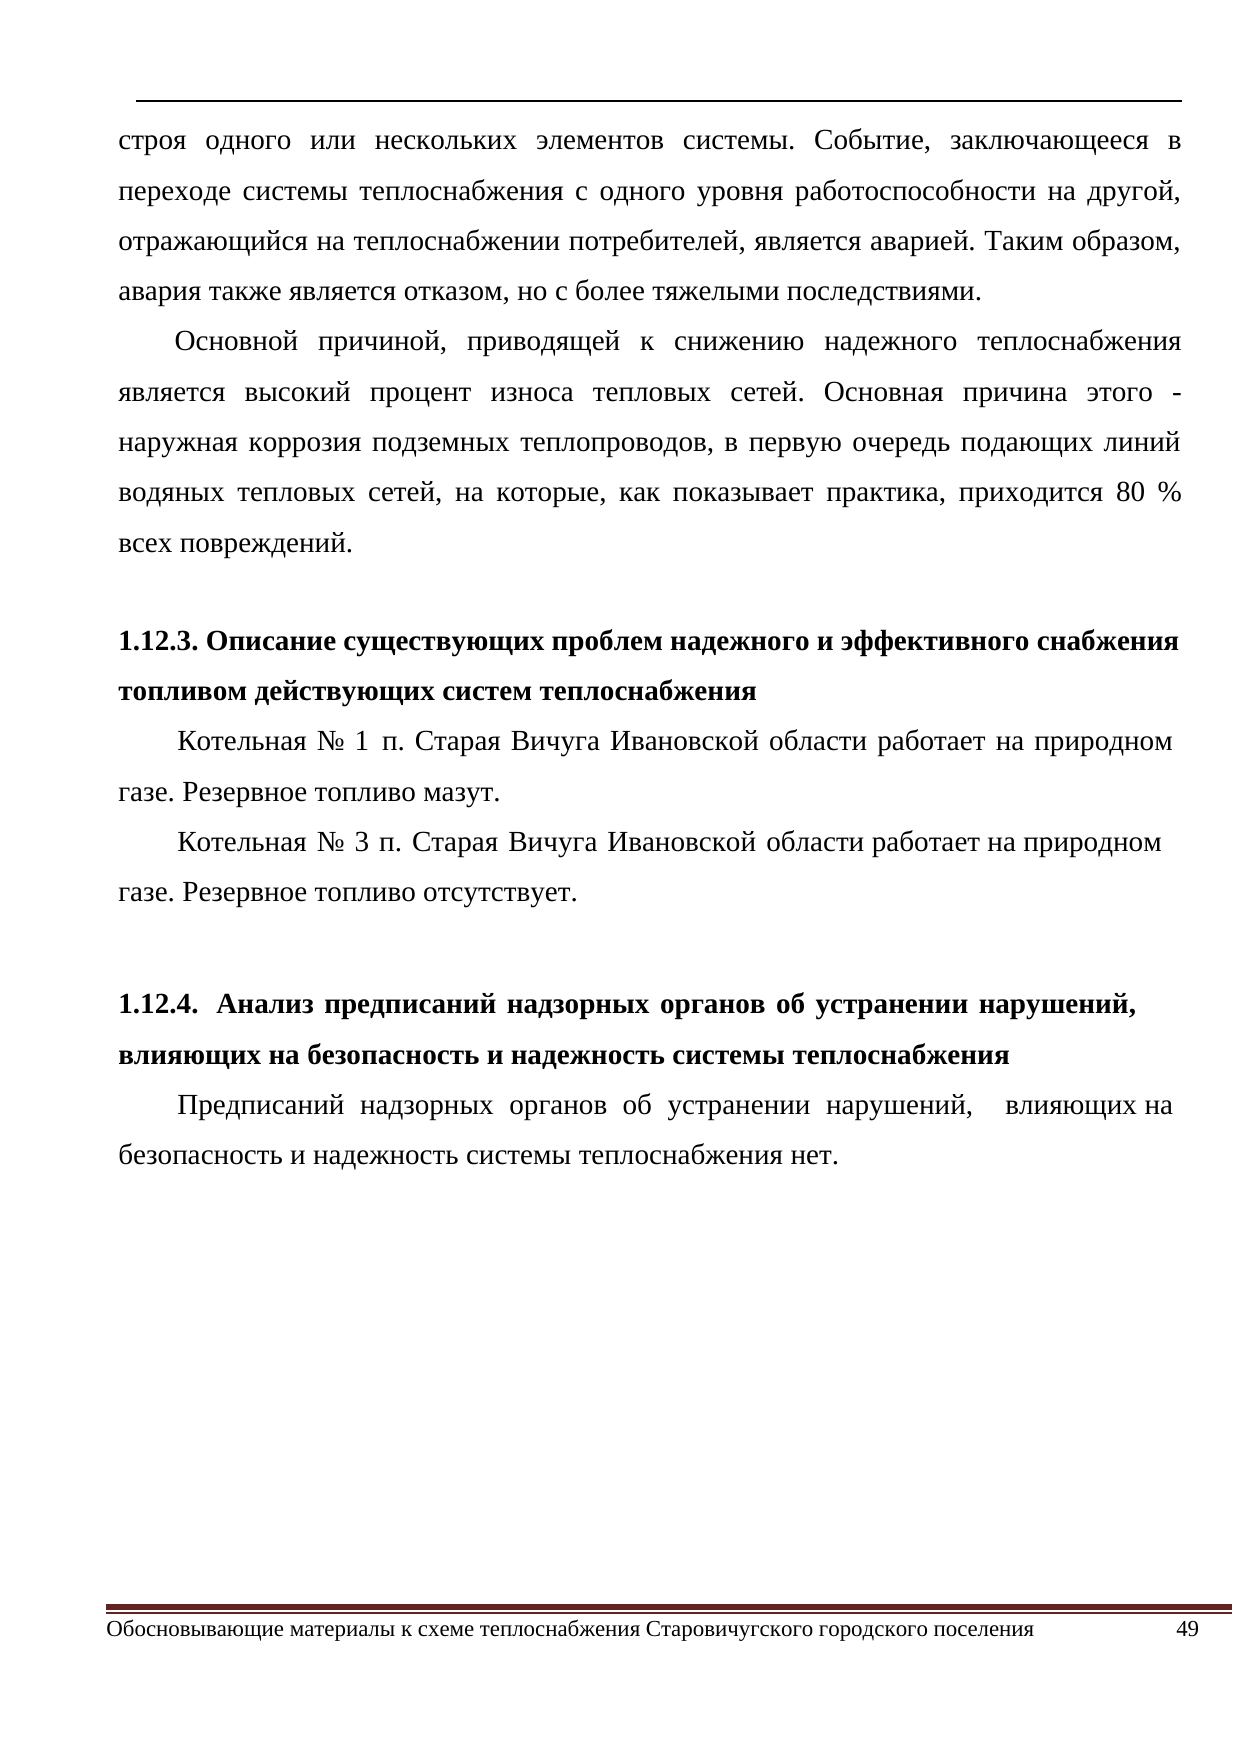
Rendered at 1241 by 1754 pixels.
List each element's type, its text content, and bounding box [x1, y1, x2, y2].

text Котельная № 1 п. Старая Вичуга Ивановской области работает на природном газе. Резервное топливо мазут. [118, 723, 1182, 807]
text Котельная № 3 п. Старая Вичуга Ивановской области работает на природном газе. Резервное топливо отсутствует. [118, 824, 1182, 908]
subtitle Описание существующих проблем надежного и эффективного снабжения топливом действующих систем теплоснабжения [118, 623, 1180, 707]
text Основной причиной, приводящей к снижению надежного теплоснабжения является высокий процент износа тепловых сетей. Основная причина этого - наружная коррозия подземных теплопроводов, в первую очередь подающих линий водяных тепловых сетей, на которые, как показывает практика, приходится 80 % всех повреждений. [118, 323, 1182, 558]
subtitle Анализ предписаний надзорных органов об устранении нарушений, влияющих на безопасность и надежность системы теплоснабжения [118, 987, 1182, 1070]
text строя одного или нескольких элементов системы. Событие, заключающееся в переходе системы теплоснабжения с одного уровня работоспособности на другой, отражающийся на теплоснабжении потребителей, является аварией. Таким образом, авария также является отказом, но с более тяжелыми последствиями. [118, 122, 1182, 307]
text Предписаний надзорных органов об устранении нарушений, влияющих на безопасность и надежность системы теплоснабжения нет. [118, 1087, 1182, 1171]
